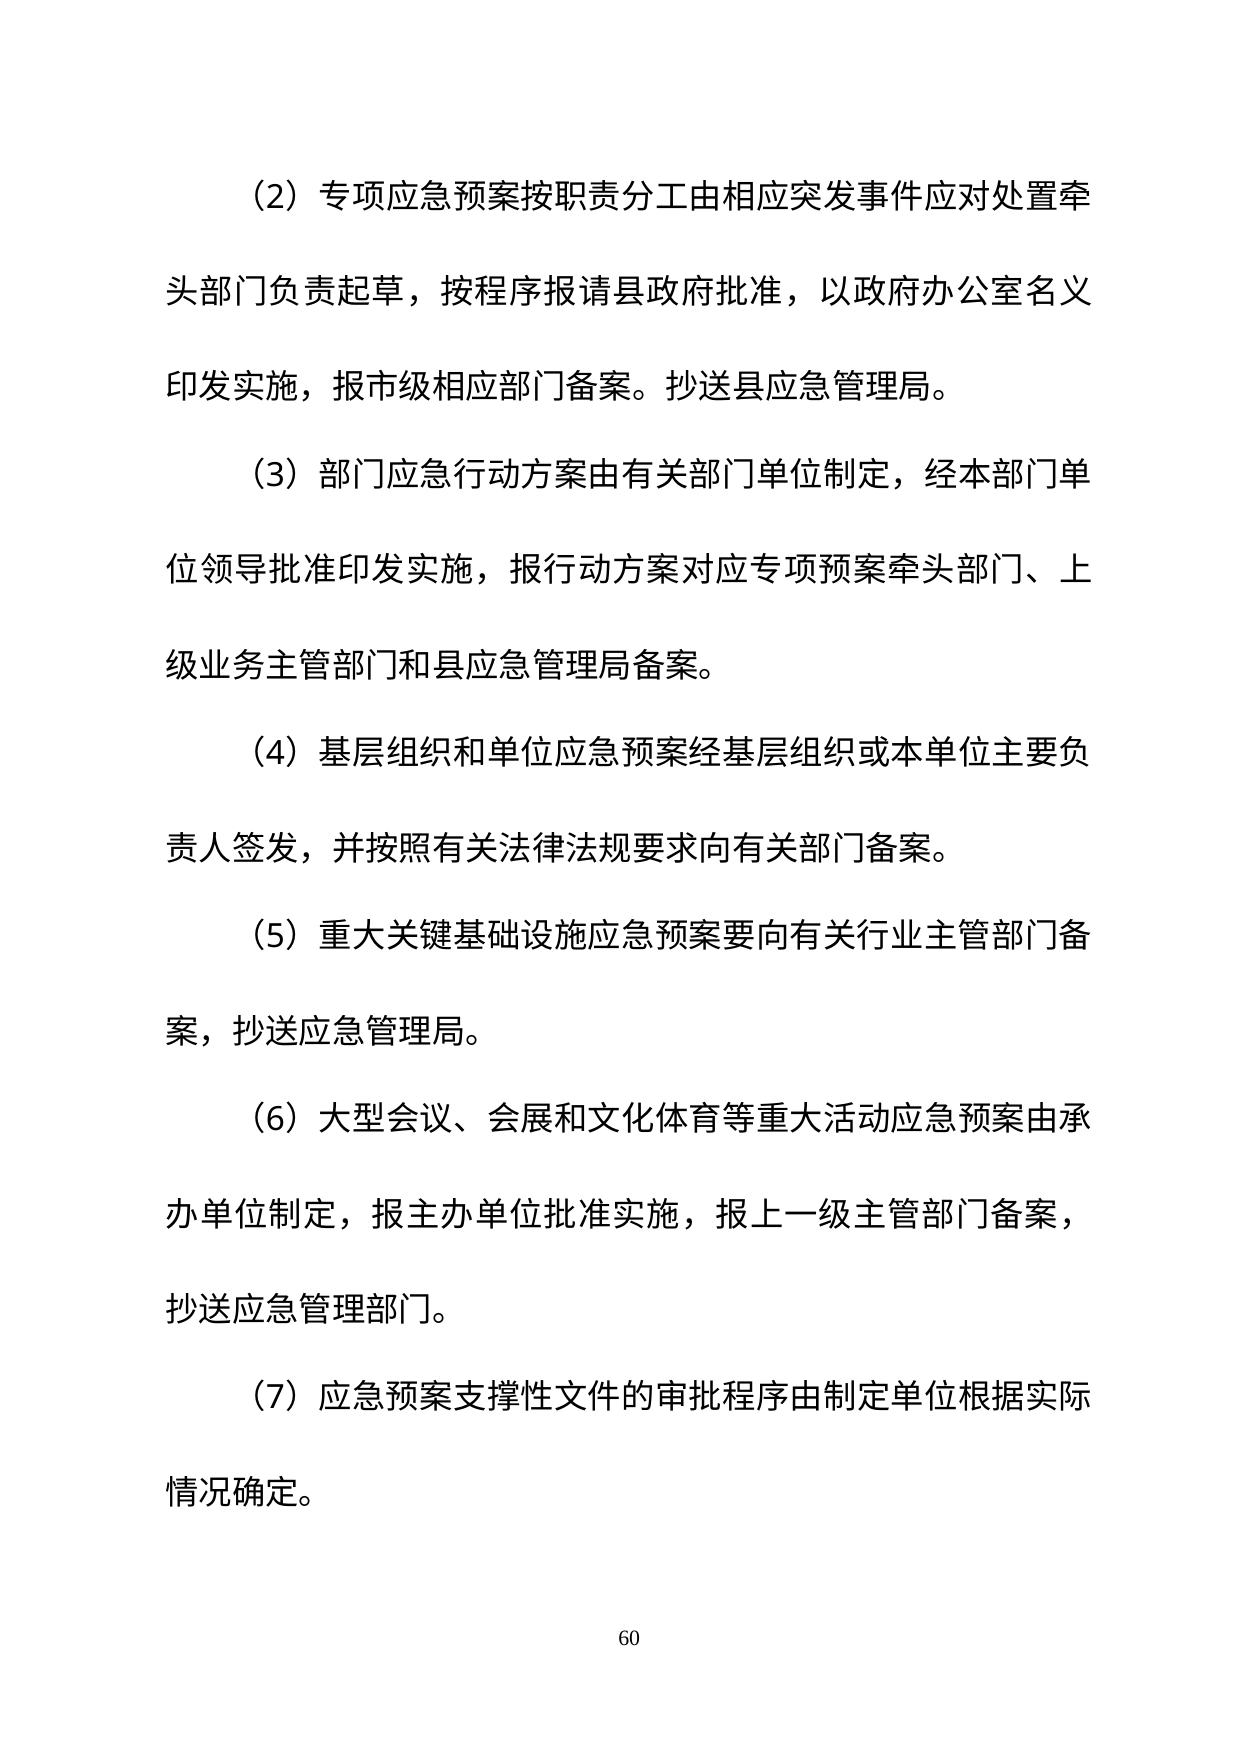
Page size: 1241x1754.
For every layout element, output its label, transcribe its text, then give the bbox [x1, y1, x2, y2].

list （4）基层组织和单位应急预案经基层组织或本单位主要负责人签发，并按照有关法律法规要求向有关部门备案。 [165, 718, 1093, 877]
list （6）大型会议、会展和文化体育等重大活动应急预案由承办单位制定，报主办单位批准实施，报上一级主管部门备案，抄送应急管理部门。 [165, 1084, 1093, 1338]
list （2）专项应急预案按职责分工由相应突发事件应对处置牵头部门负责起草，按程序报请县政府批准，以政府办公室名义印发实施，报市级相应部门备案。抄送县应急管理局。 [165, 162, 1093, 416]
list （5）重大关键基础设施应急预案要向有关行业主管部门备案，抄送应急管理局。 [165, 901, 1093, 1060]
list （7）应急预案支撑性文件的审批程序由制定单位根据实际情况确定。 [165, 1363, 1093, 1521]
list （3）部门应急行动方案由有关部门单位制定，经本部门单位领导批准印发实施，报行动方案对应专项预案牵头部门、上级业务主管部门和县应急管理局备案。 [165, 440, 1093, 694]
